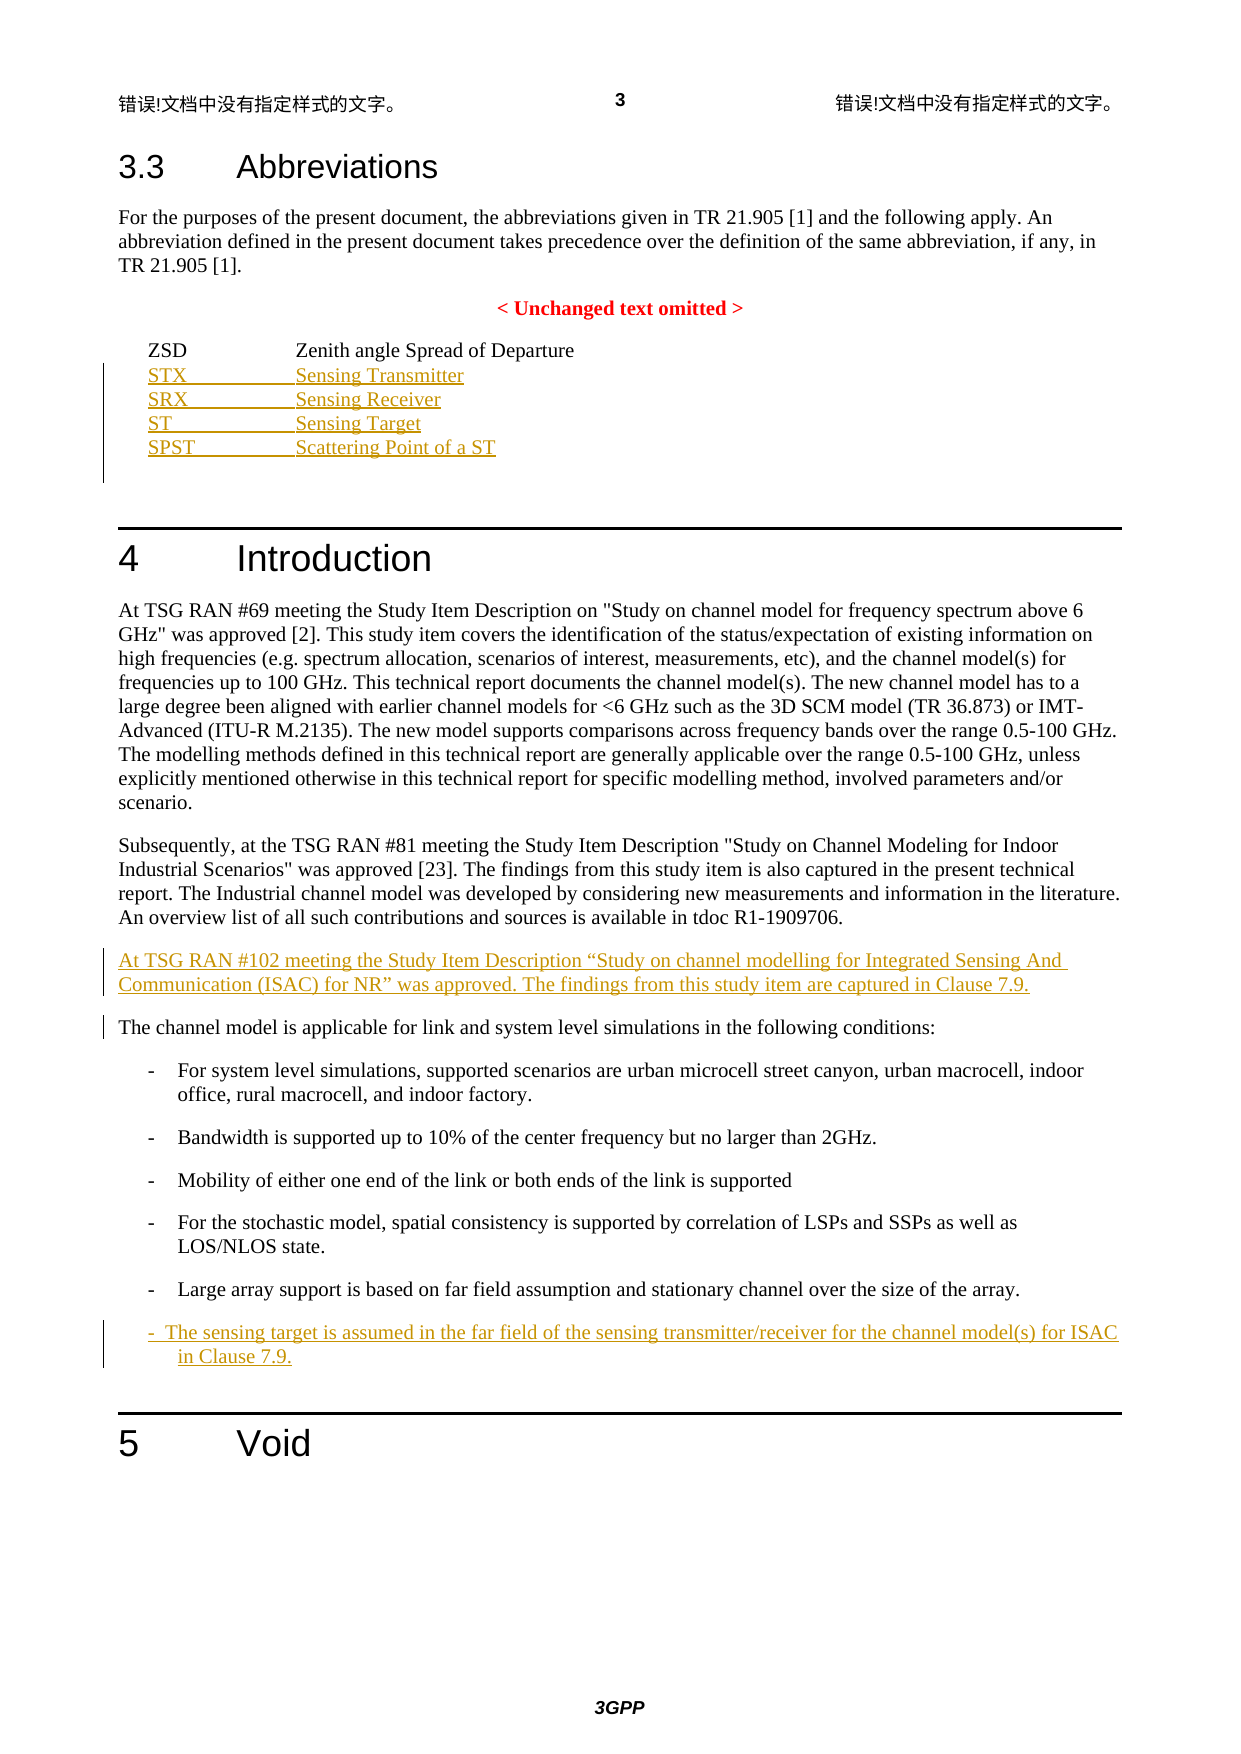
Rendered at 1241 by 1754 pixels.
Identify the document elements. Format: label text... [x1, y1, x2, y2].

subtitle 5 Void [118, 1415, 1122, 1464]
text For the purposes of the present document, the abbreviations given in TR 21.905 [1] and the following apply. An abbreviation defined in the present document takes precedence over the definition of the same abbreviation, if any, in TR 21.905 [1]. [118, 205, 1122, 277]
text Subsequently, at the TSG RAN #81 meeting the Study Item Description "Study on Channel Modeling for Indoor Industrial Scenarios" was approved [23]. The findings from this study item is also captured in the present technical report. The Industrial channel model was developed by considering new measurements and information in the literature. An overview list of all such contributions and sources is available in tdoc R1-1909706. [118, 833, 1122, 929]
text - For the stochastic model, spatial consistency is supported by correlation of LSPs and SSPs as well as LOS/NLOS state. [148, 1210, 1122, 1258]
text - Bandwidth is supported up to 10% of the center frequency but no larger than 2GHz. [148, 1125, 1122, 1149]
text ZSD Zenith angle Spread of Departure [148, 338, 1122, 362]
text At TSG RAN #69 meeting the Study Item Description on "Study on channel model for frequency spectrum above 6 GHz" was approved [2]. This study item covers the identification of the status/expectation of existing information on high frequencies (e.g. spectrum allocation, scenarios of interest, measurements, etc), and the channel model(s) for frequencies up to 100 GHz. This technical report documents the channel model(s). The new channel model has to a large degree been aligned with earlier channel models for <6 GHz such as the 3D SCM model (TR 36.873) or IMT-Advanced (ITU-R M.2135). The new model supports comparisons across frequency bands over the range 0.5-100 GHz. The modelling methods defined in this technical report are generally applicable over the range 0.5-100 GHz, unless explicitly mentioned otherwise in this technical report for specific modelling method, involved parameters and/or scenario. [118, 598, 1122, 814]
subtitle 3.3 Abbreviations [118, 147, 1122, 186]
subtitle 4 Introduction [118, 530, 1122, 579]
text The channel model is applicable for link and system level simulations in the following conditions: [118, 1015, 1122, 1039]
text < Unchanged text omitted > [118, 296, 1122, 320]
text - Mobility of either one end of the link or both ends of the link is supported [148, 1167, 1122, 1192]
text - For system level simulations, supported scenarios are urban microcell street canyon, urban macrocell, indoor office, rural macrocell, and indoor factory. [148, 1058, 1122, 1106]
text - Large array support is based on far field assumption and stationary channel over the size of the array. [148, 1277, 1122, 1301]
